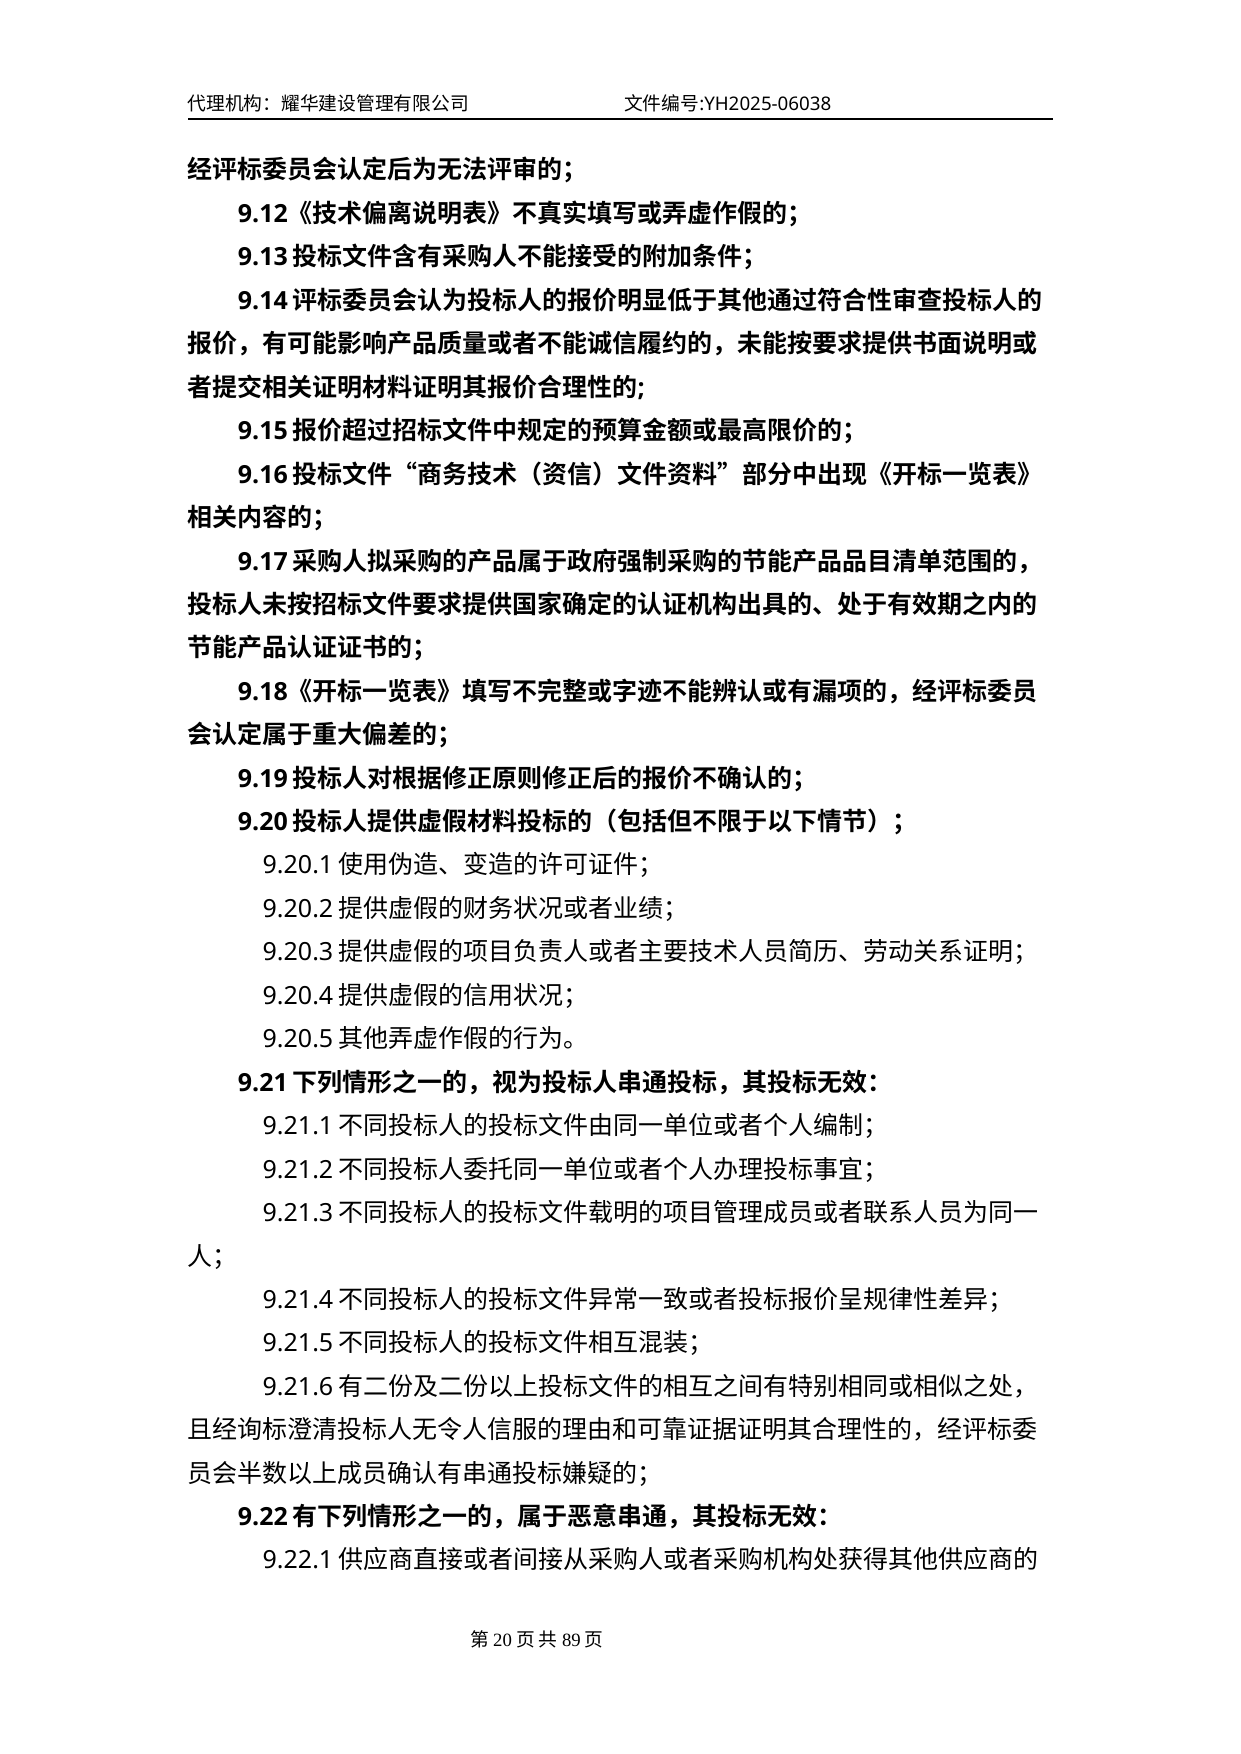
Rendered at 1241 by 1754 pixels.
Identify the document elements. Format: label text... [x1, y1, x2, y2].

text 9.21.6有二份及二份以上投标文件的相互之间有特别相同或相似之处，且经询标澄清投标人无令人信服的理由和可靠证据证明其合理性的，经评标委员会半数以上成员确认有串通投标嫌疑的； [187, 1366, 1053, 1489]
text 9.21.2不同投标人委托同一单位或者个人办理投标事宜； [187, 1149, 1053, 1185]
text 9.20.2提供虚假的财务状况或者业绩； [187, 888, 1053, 925]
text 9.21.3不同投标人的投标文件载明的项目管理成员或者联系人员为同一人； [187, 1192, 1053, 1272]
text 9.17采购人拟采购的产品属于政府强制采购的节能产品品目清单范围的，投标人未按招标文件要求提供国家确定的认证机构出具的、处于有效期之内的节能产品认证证书的； [187, 541, 1053, 664]
text 9.20投标人提供虚假材料投标的（包括但不限于以下情节）； [187, 802, 1053, 838]
text 9.21.1不同投标人的投标文件由同一单位或者个人编制； [187, 1106, 1053, 1142]
text 9.20.4提供虚假的信用状况； [187, 975, 1053, 1012]
text 9.15报价超过招标文件中规定的预算金额或最高限价的； [187, 411, 1053, 447]
text 9.19投标人对根据修正原则修正后的报价不确认的； [187, 758, 1053, 794]
text 9.21下列情形之一的，视为投标人串通投标，其投标无效： [187, 1062, 1053, 1098]
text 9.21.5不同投标人的投标文件相互混装； [187, 1323, 1053, 1359]
text 9.20.3提供虚假的项目负责人或者主要技术人员简历、劳动关系证明； [187, 932, 1053, 968]
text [187, 1540, 1053, 1576]
text 9.21.4不同投标人的投标文件异常一致或者投标报价呈规律性差异； [187, 1279, 1053, 1316]
text 9.12《技术偏离说明表》不真实填写或弄虚作假的； [187, 193, 1053, 230]
text 9.16投标文件“商务技术（资信）文件资料”部分中出现《开标一览表》相关内容的； [187, 454, 1053, 534]
text 9.14评标委员会认为投标人的报价明显低于其他通过符合性审查投标人的报价，有可能影响产品质量或者不能诚信履约的，未能按要求提供书面说明或者提交相关证明材料证明其报价合理性的; [187, 280, 1053, 403]
text 9.20.5其他弄虚作假的行为。 [187, 1019, 1053, 1055]
text 9.22有下列情形之一的，属于恶意串通，其投标无效： [187, 1497, 1053, 1533]
text 9.13投标文件含有采购人不能接受的附加条件； [187, 237, 1053, 273]
text 9.18《开标一览表》填写不完整或字迹不能辨认或有漏项的，经评标委员会认定属于重大偏差的； [187, 671, 1053, 751]
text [187, 150, 1053, 186]
text 9.20.1使用伪造、变造的许可证件； [187, 845, 1053, 881]
